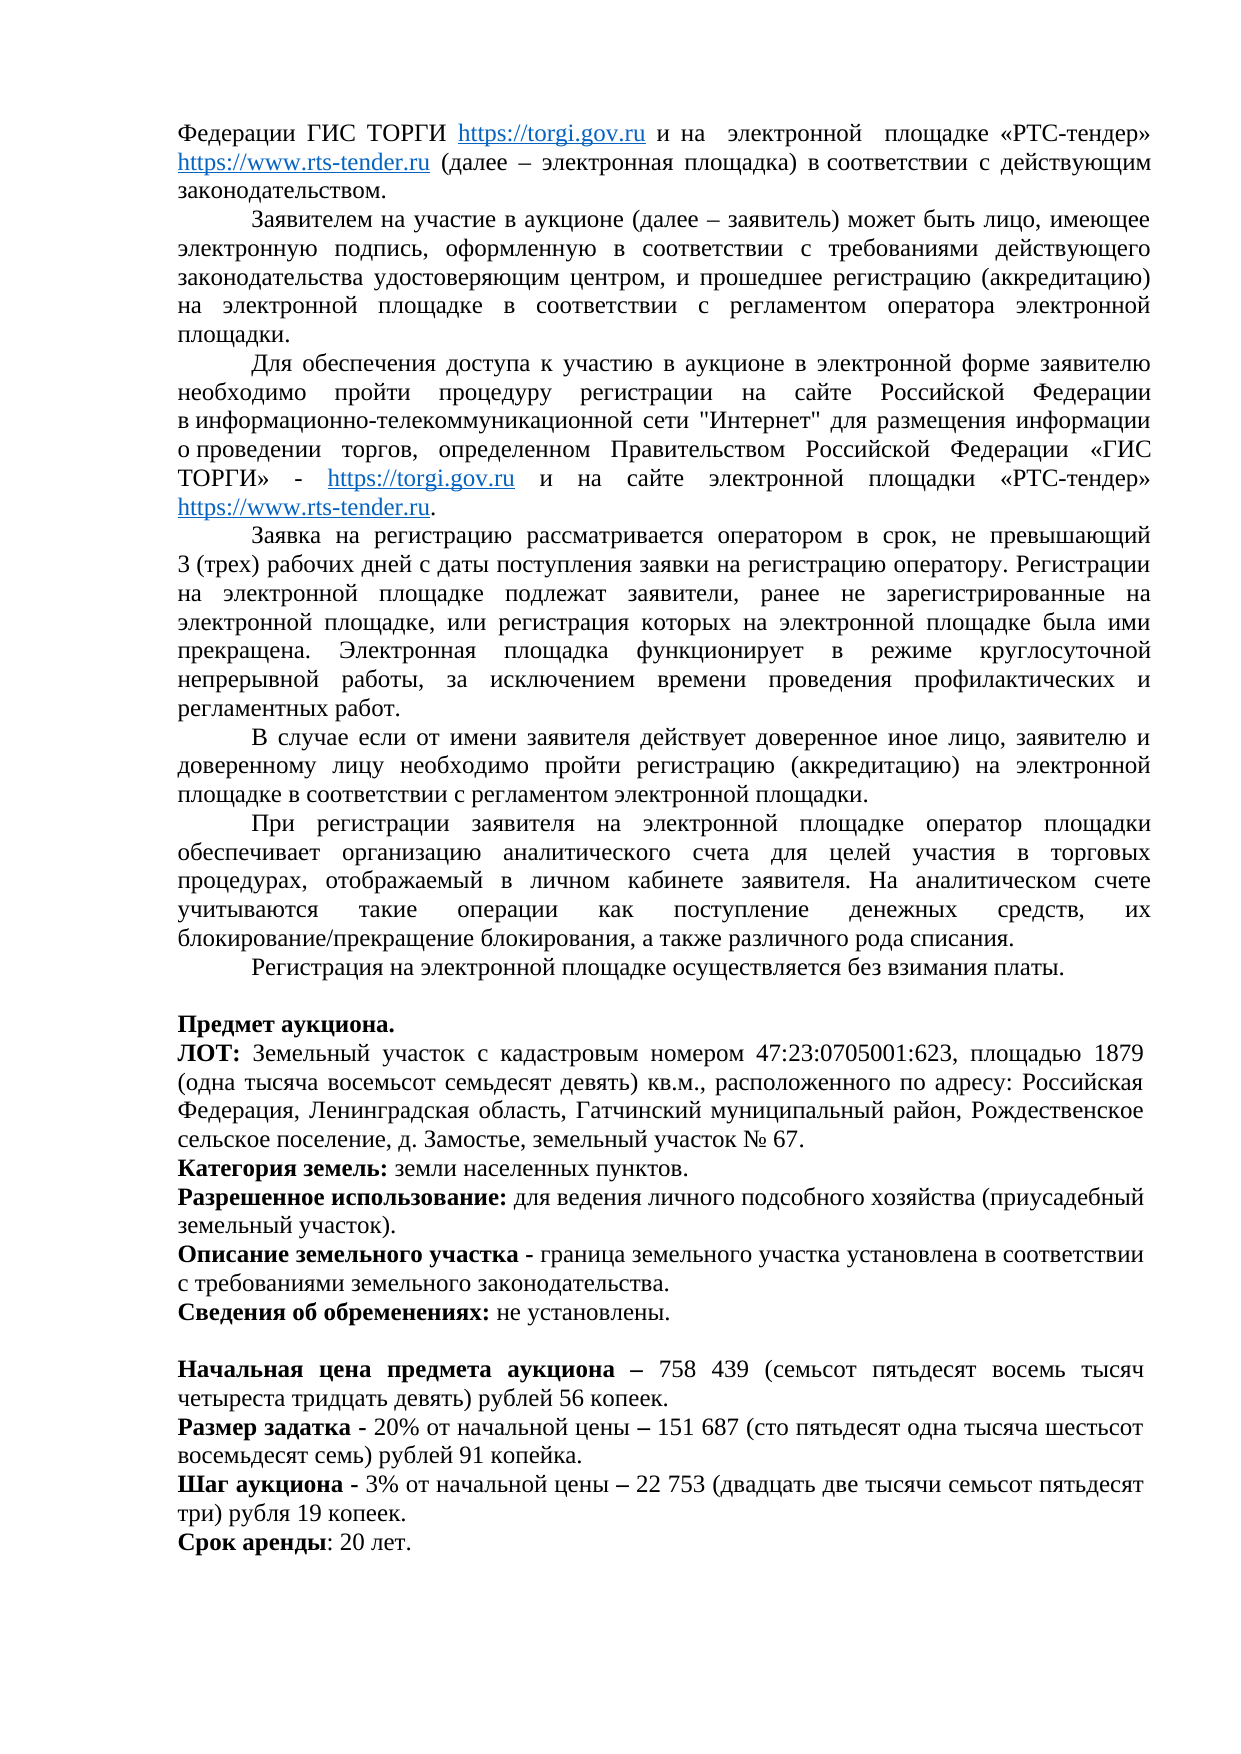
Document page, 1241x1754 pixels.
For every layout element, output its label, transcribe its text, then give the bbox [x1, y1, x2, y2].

text Шаг аукциона - 3% от начальной цены – 22 753 (двадцать две тысячи семьсот пятьдесят три) рубля 19 копеек. [177, 1469, 1144, 1527]
text Предмет аукциона. [177, 1009, 1144, 1038]
text Для обеспечения доступа к участию в аукционе в электронной форме заявителю необходимо пройти процедуру регистрации на сайте Российской Федерации в информационно-телекоммуникационной сети "Интернет" для размещения информации о проведении торгов, определенном Правительством Российской Федерации «ГИС ТОРГИ» - https://torgi.gov.ru и на сайте электронной площадки «РТС-тендер» https://www.rts-tender.ru. [177, 348, 1152, 521]
text Категория земель: земли населенных пунктов. [177, 1153, 1144, 1182]
text Регистрация на электронной площадке осуществляется без взимания платы. [177, 952, 1152, 981]
text Срок аренды: 20 лет. [177, 1527, 1144, 1556]
text В случае если от имени заявителя действует доверенное иное лицо, заявителю и доверенному лицу необходимо пройти регистрацию (аккредитацию) на электронной площадке в соответствии с регламентом электронной площадки. [177, 722, 1152, 808]
text При регистрации заявителя на электронной площадке оператор площадки обеспечивает организацию аналитического счета для целей участия в торговых процедурах, отображаемый в личном кабинете заявителя. На аналитическом счете учитываются такие операции как поступление денежных средств, их блокирование/прекращение блокирования, а также различного рода списания. [177, 808, 1152, 952]
text Разрешенное использование: для ведения личного подсобного хозяйства (приусадебный земельный участок). [177, 1182, 1144, 1239]
text ЛОТ: Земельный участок с кадастровым номером 47:23:0705001:623, площадью 1879 (одна тысяча восемьсот семьдесят девять) кв.м., расположенного по адресу: Российская Федерация, Ленинградская область, Гатчинский муниципальный район, Рождественское сельское поселение, д. Замостье, земельный участок № 67. [177, 1038, 1144, 1153]
text Заявка на регистрацию рассматривается оператором в срок, не превышающий 3 (трех) рабочих дней с даты поступления заявки на регистрацию оператору. Регистрации на электронной площадке подлежат заявители, ранее не зарегистрированные на электронной площадке, или регистрация которых на электронной площадке была ими прекращена. Электронная площадка функционирует в режиме круглосуточной непрерывной работы, за исключением времени проведения профилактических и регламентных работ. [177, 521, 1152, 722]
text Размер задатка - 20% от начальной цены – 151 687 (сто пятьдесят одна тысяча шестьсот восемьдесят семь) рублей 91 копейка. [177, 1412, 1144, 1469]
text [177, 118, 1152, 204]
text Начальная цена предмета аукциона – 758 439 (семьсот пятьдесят восемь тысяч четыреста тридцать девять) рублей 56 копеек. [177, 1354, 1144, 1412]
text Заявителем на участие в аукционе (далее – заявитель) может быть лицо, имеющее электронную подпись, оформленную в соответствии с требованиями действующего законодательства удостоверяющим центром, и прошедшее регистрацию (аккредитацию) на электронной площадке в соответствии с регламентом оператора электронной площадки. [177, 204, 1152, 348]
text Сведения об обременениях: не установлены. [177, 1297, 1144, 1326]
text Описание земельного участка - граница земельного участка установлена в соответствии с требованиями земельного законодательства. [177, 1239, 1144, 1297]
